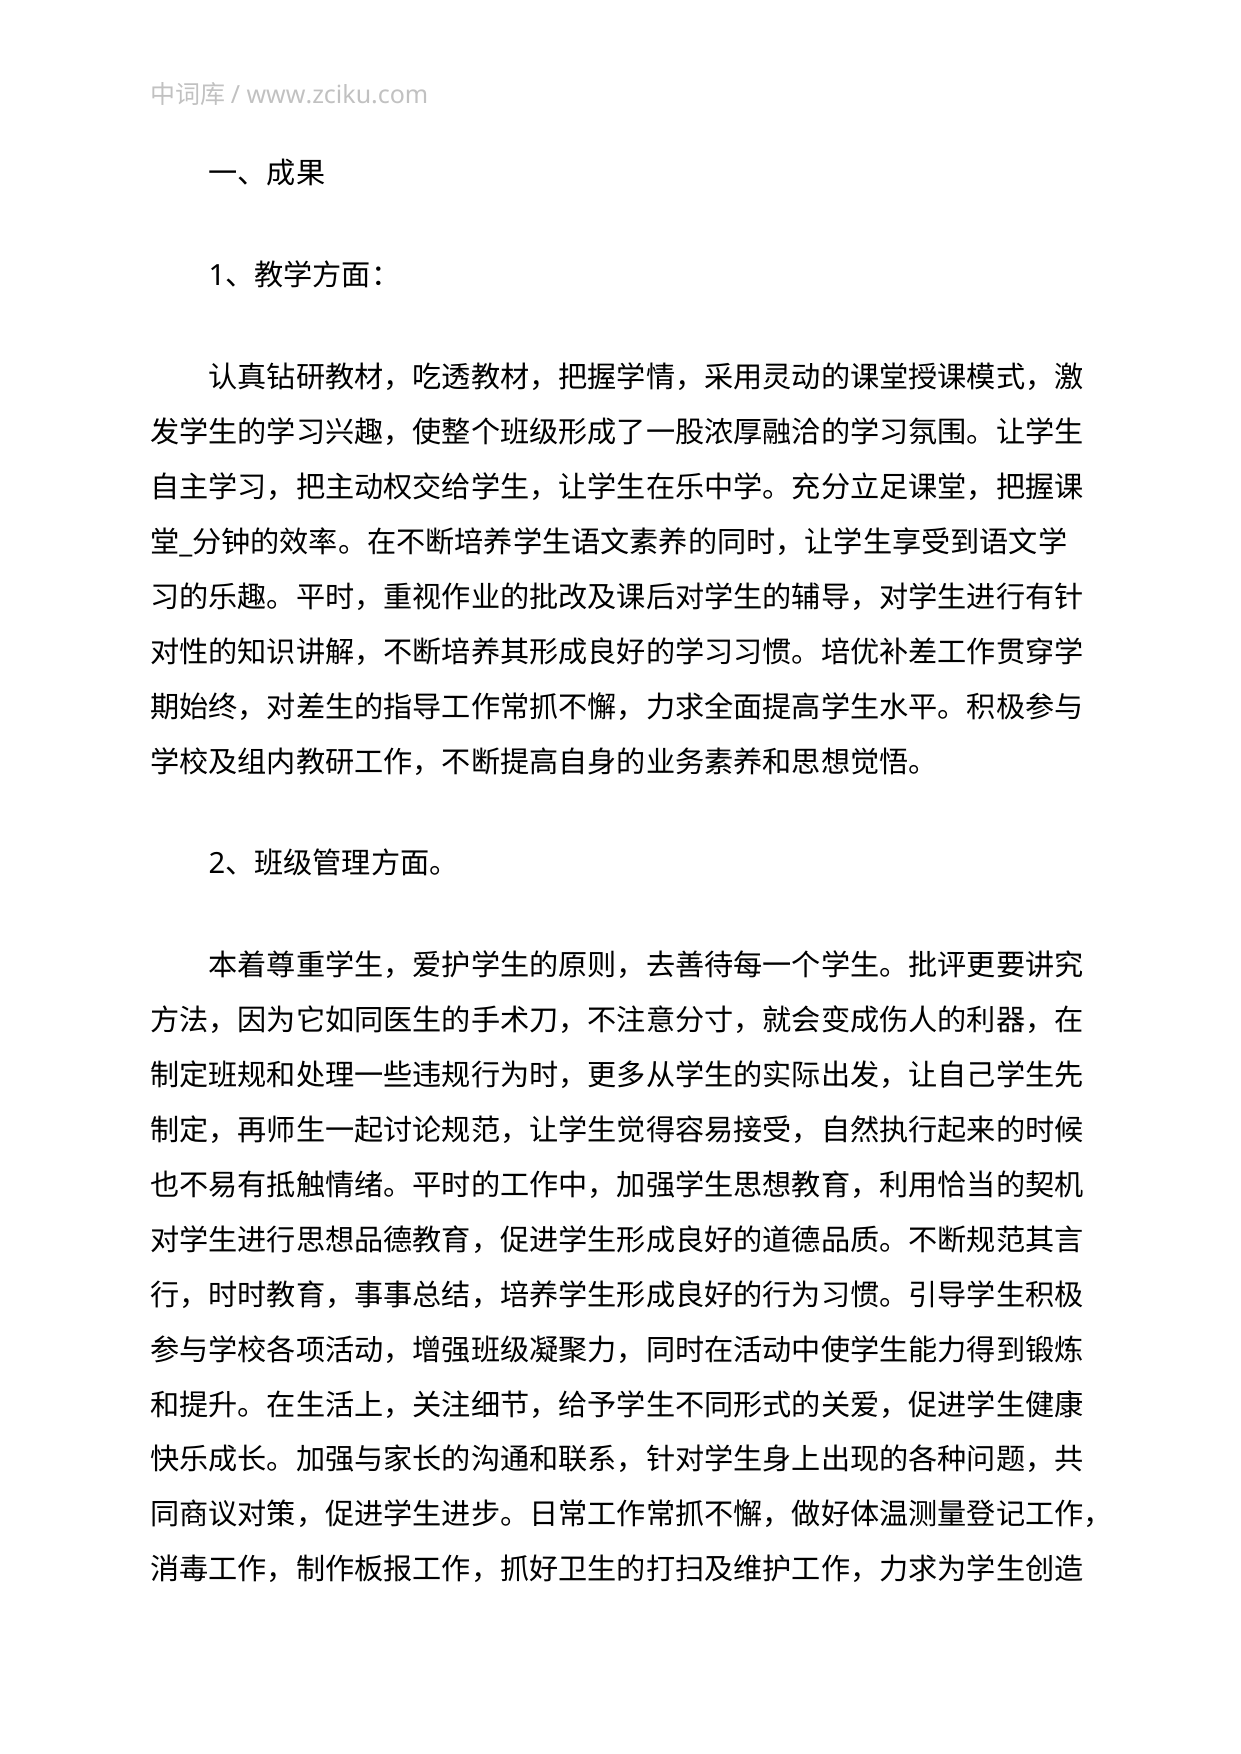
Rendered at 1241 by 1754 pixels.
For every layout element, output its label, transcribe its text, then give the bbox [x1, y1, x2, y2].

text 2、班级管理方面。 [150, 840, 1090, 882]
text 一、成果 [150, 150, 1090, 192]
text 1、教学方面： [150, 252, 1090, 294]
text 认真钻研教材，吃透教材，把握学情，采用灵动的课堂授课模式，激发学生的学习兴趣，使整个班级形成了一股浓厚融洽的学习氛围。让学生自主学习，把主动权交给学生，让学生在乐中学。充分立足课堂，把握课堂_分钟的效率。在不断培养学生语文素养的同时，让学生享受到语文学习的乐趣。平时，重视作业的批改及课后对学生的辅导，对学生进行有针对性的知识讲解，不断培养其形成良好的学习习惯。培优补差工作贯穿学期始终，对差生的指导工作常抓不懈，力求全面提高学生水平。积极参与学校及组内教研工作，不断提高自身的业务素养和思想觉悟。 [150, 354, 1090, 780]
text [150, 942, 1090, 1588]
